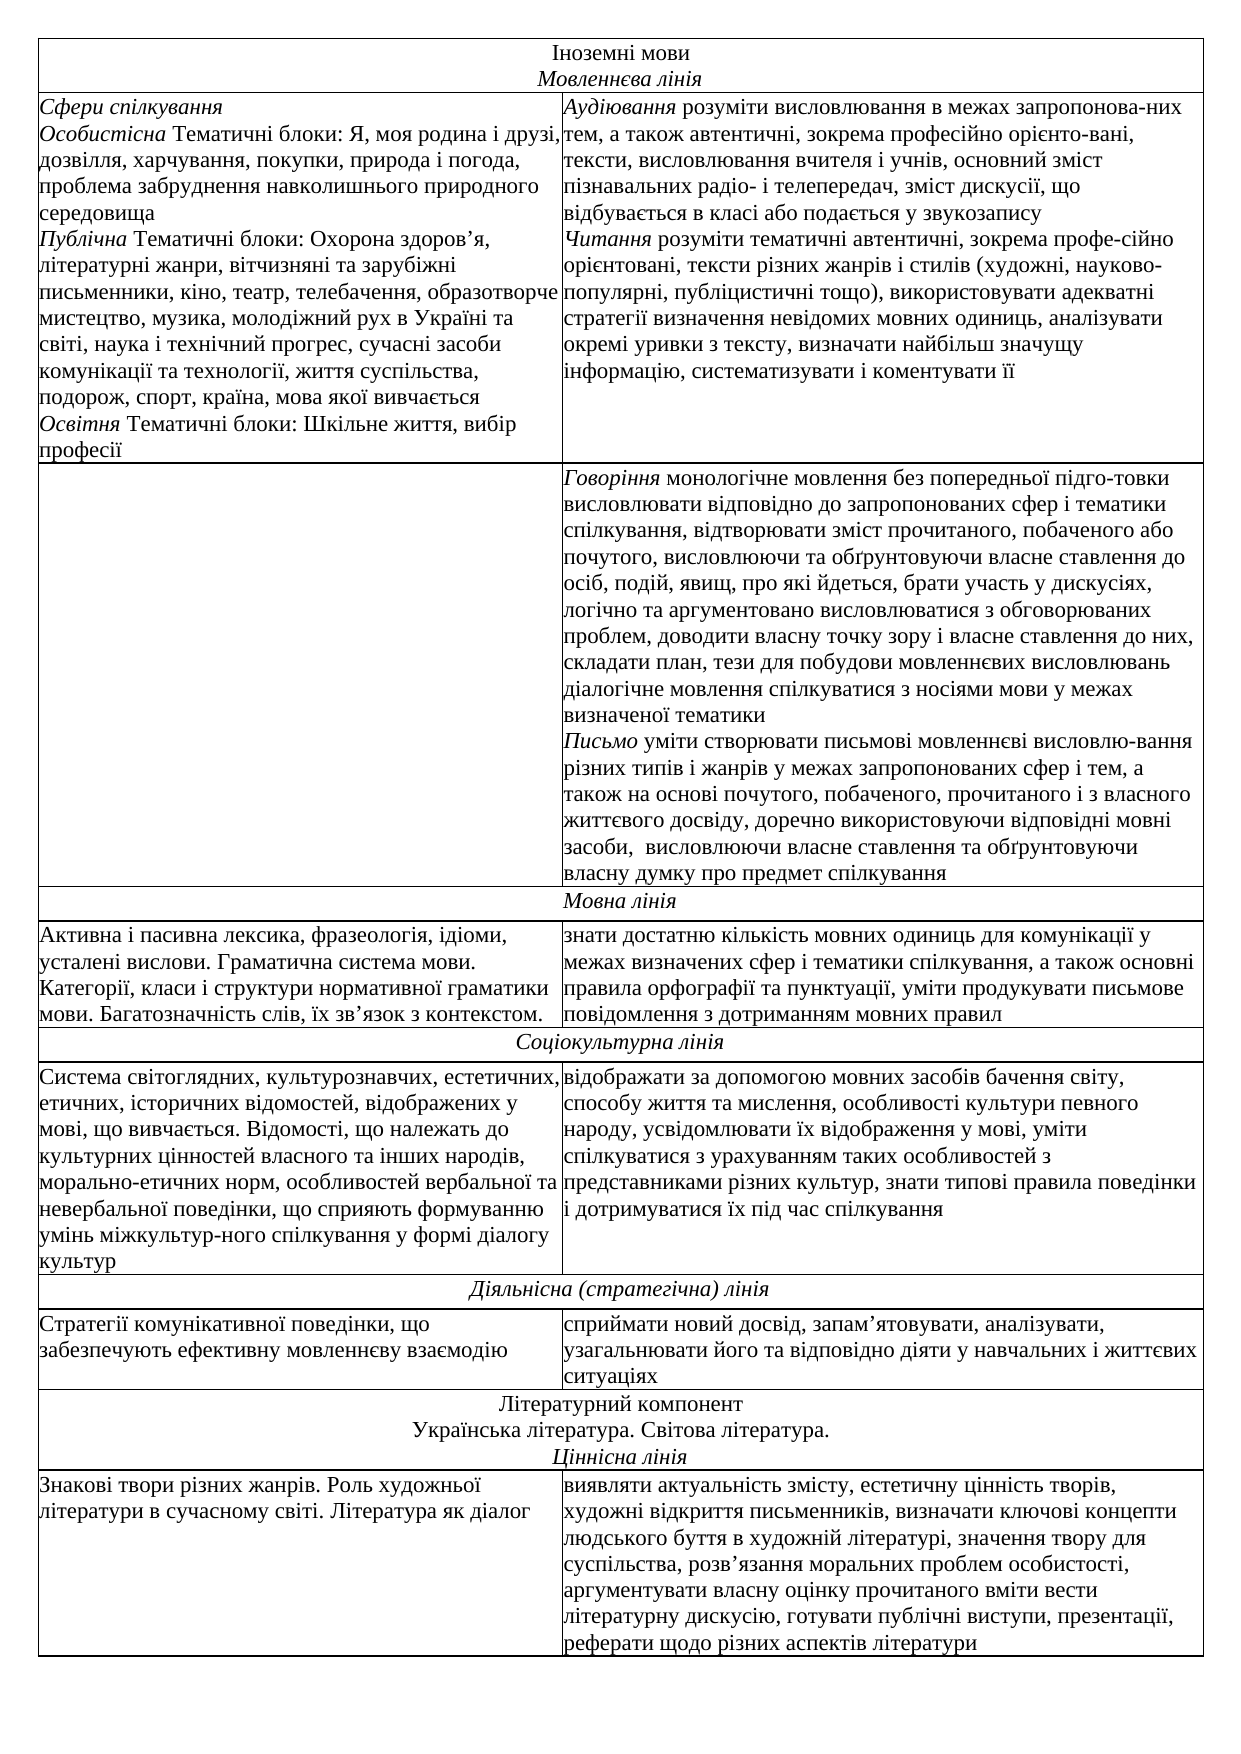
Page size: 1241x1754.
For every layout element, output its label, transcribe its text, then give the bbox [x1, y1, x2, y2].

table_cell Стратегії комунікативної поведінки, що забезпечують ефективну мовленнєву взаємодію [39, 1310, 562, 1389]
table_cell відображати за допомогою мовних засобів бачення світу, способу життя та мислення, особливості культури певного народу, усвідомлювати їх відображення у мові, уміти спілкуватися з урахуванням таких особливостей з представниками різних культур, знати типові правила поведінки і дотримуватися їх під час спілкування [563, 1063, 1203, 1274]
table_cell Мовна лінія [39, 887, 1203, 920]
table_cell виявляти актуальність змісту, естетичну цінність творів, художні відкриття письменників, визначати ключові концепти людського буття в художній літературі, значення твору для суспільства, розв’язання моральних проблем особистості, аргументувати власну оцінку прочитаного вміти вести літературну дискусію, готувати публічні виступи, презентації, реферати щодо різних аспектів літератури [563, 1471, 1203, 1655]
table_cell сприймати новий досвід, запам’ятовувати, аналізувати, узагальнювати його та відповідно діяти у навчальних і життєвих ситуаціях [563, 1310, 1203, 1389]
table_cell Соціокультурна лінія [39, 1028, 1203, 1061]
table_header Іноземні мови Мовленнєва лінія [39, 39, 1203, 92]
table_cell Аудіювання розуміти висловлювання в межах запропонова-них тем, а також автентичні, зокрема професійно орієнто-вані, тексти, висловлювання вчителя і учнів, основний зміст пізнавальних радіо- і телепередач, зміст дискусії, що відбувається в класі або подається у звукозапису Читання розуміти тематичні автентичні, зокрема профе-сійно орієнтовані, тексти різних жанрів і стилів (художні, науково-популярні, публіцистичні тощо), використовувати адекватні стратегії визначення невідомих мовних одиниць, аналізувати окремі уривки з тексту, визначати найбільш значущу інформацію, систематизувати і коментувати її [563, 93, 1203, 462]
table_cell Система світоглядних, культурознавчих, естетичних, етичних, історичних відомостей, відображених у мові, що вивчається. Відомості, що належать до культурних цінностей власного та інших народів, морально-етичних норм, особливостей вербальної та невербальної поведінки, що сприяють формуванню умінь міжкультур-ного спілкування у формі діалогу культур [39, 1063, 562, 1274]
table_cell Діяльнісна (стратегічна) лінія [39, 1275, 1203, 1308]
table_cell Знакові твори різних жанрів. Роль художньої літератури в сучасному світі. Література як діалог [39, 1471, 562, 1655]
table_cell Літературний компонент Українська література. Світова література. Ціннісна лінія [39, 1390, 1203, 1469]
table_cell Активна і пасивна лексика, фразеологія, ідіоми, усталені вислови. Граматична система мови. Категорії, класи і структури нормативної граматики мови. Багатозначність слів, їх зв’язок з контекстом. [39, 922, 562, 1027]
table_cell Говоріння монологічне мовлення без попередньої підго-товки висловлювати відповідно до запропонованих сфер і тематики спілкування, відтворювати зміст прочитаного, побаченого або почутого, висловлюючи та обґрунтовуючи власне ставлення до осіб, подій, явищ, про які йдеться, брати участь у дискусіях, логічно та аргументовано висловлюватися з обговорюваних проблем, доводити власну точку зору і власне ставлення до них, складати план, тези для побудови мовленнєвих висловлювань діалогічне мовлення спілкуватися з носіями мови у межах визначеної тематики Письмо уміти створювати письмові мовленнєві висловлю-вання різних типів і жанрів у межах запропонованих сфер і тем, а також на основі почутого, побаченого, прочитаного і з власного життєвого досвіду, доречно використовуючи відповідні мовні засоби, висловлюючи власне ставлення та обґрунтовуючи власну думку про предмет спілкування [563, 464, 1203, 886]
table_cell знати достатню кількість мовних одиниць для комунікації у межах визначених сфер і тематики спілкування, а також основні правила орфографії та пунктуації, уміти продукувати письмове повідомлення з дотриманням мовних правил [563, 922, 1203, 1027]
table_cell Сфери спілкування Особистісна Тематичні блоки: Я, моя родина і друзі, дозвілля, харчування, покупки, природа і погода, проблема забруднення навколишнього природного середовища Публічна Тематичні блоки: Охорона здоров’я, літературні жанри, вітчизняні та зарубіжні письменники, кіно, театр, телебачення, образотворче мистецтво, музика, молодіжний рух в Україні та світі, наука і технічний прогрес, сучасні засоби комунікації та технології, життя суспільства, подорож, спорт, країна, мова якої вивчається Освітня Тематичні блоки: Шкільне життя, вибір професії [39, 93, 562, 462]
table_cell [39, 464, 562, 886]
